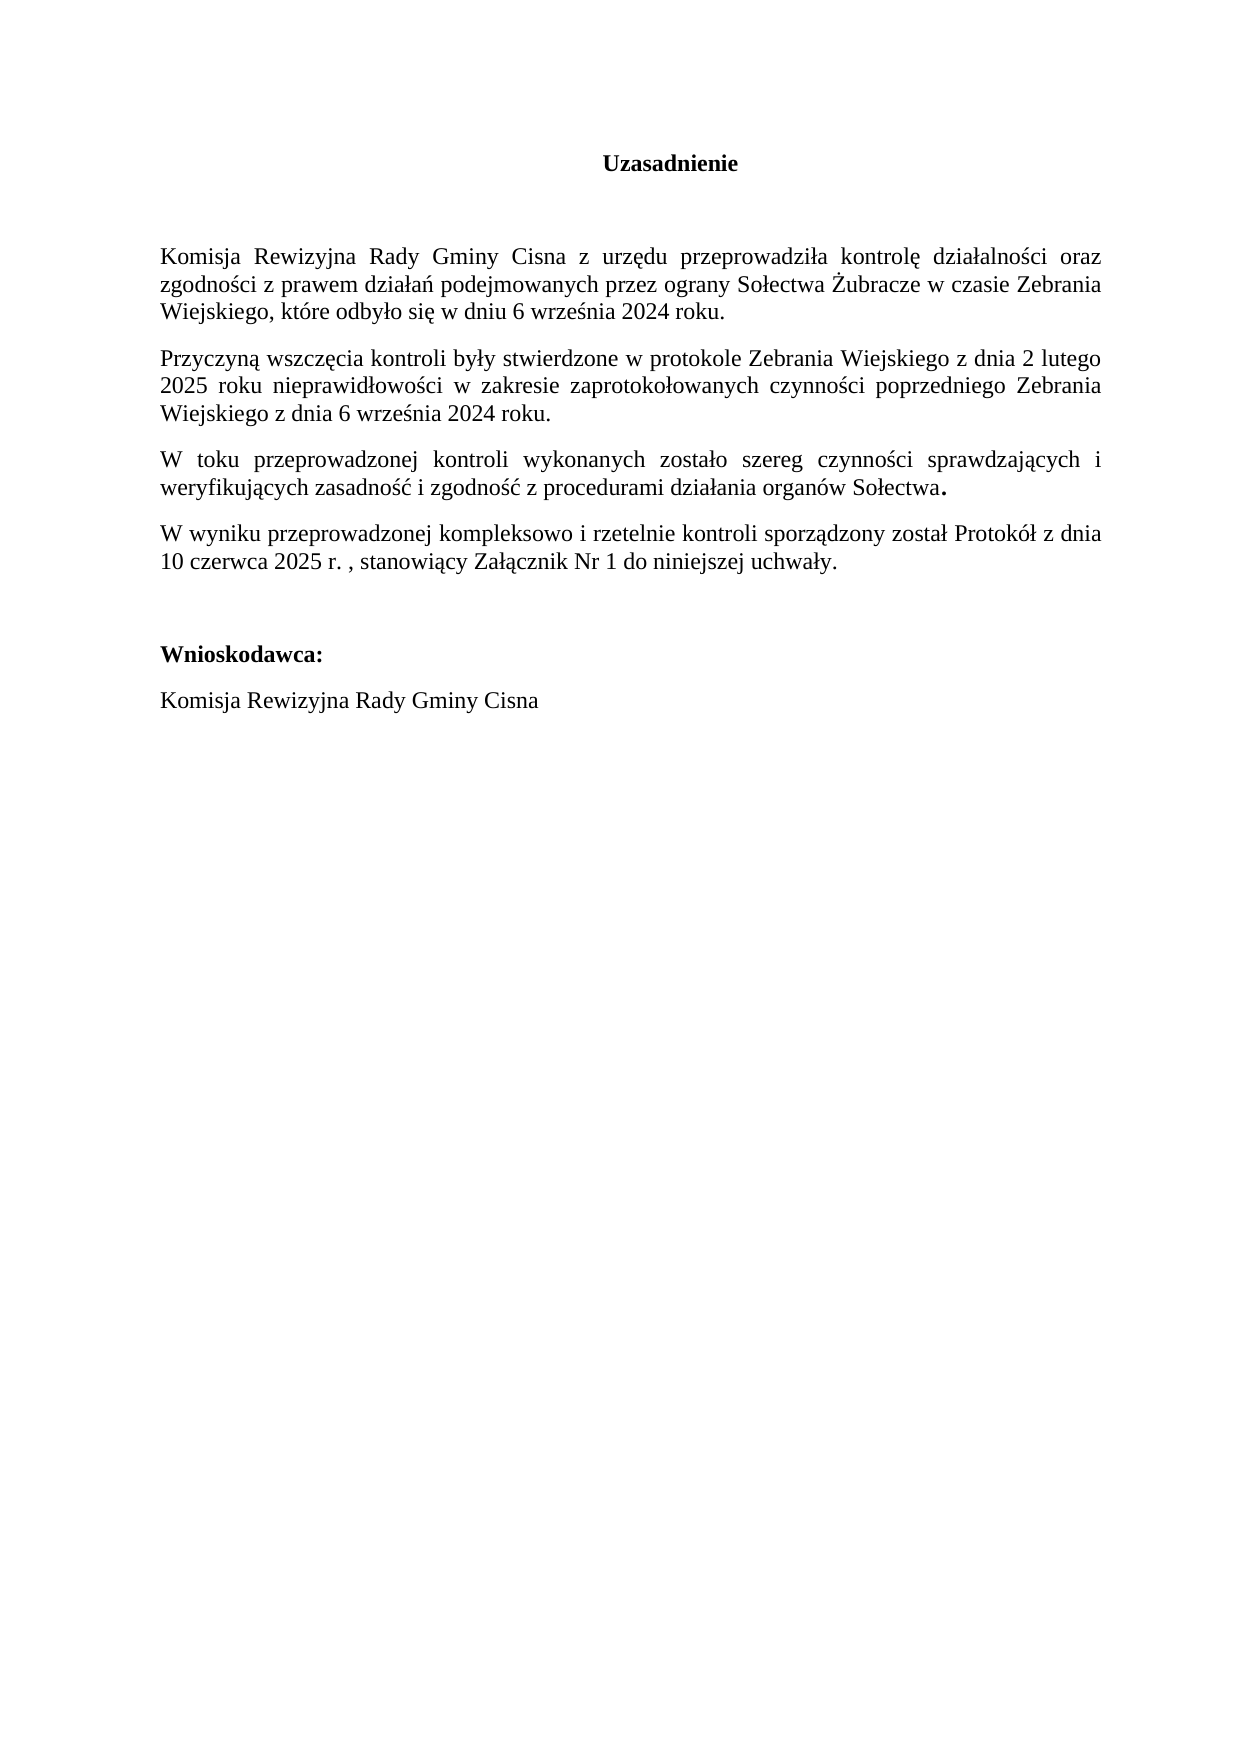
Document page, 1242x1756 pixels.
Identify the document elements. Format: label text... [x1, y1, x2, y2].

text Komisja Rewizyjna Rady Gminy Cisna z urzędu przeprowadziła kontrolę działalności oraz zgodności z prawem działań podejmowanych przez ograny Sołectwa Żubracze w czasie Zebrania Wiejskiego, które odbyło się w dniu 6 września 2024 roku. [160, 242, 1103, 325]
text Komisja Rewizyjna Rady Gminy Cisna [160, 686, 1103, 713]
text Przyczyną wszczęcia kontroli były stwierdzone w protokole Zebrania Wiejskiego z dnia 2 lutego 2025 roku nieprawidłowości w zakresie zaprotokołowanych czynności poprzedniego Zebrania Wiejskiego z dnia 6 września 2024 roku. [160, 344, 1103, 427]
text W wyniku przeprowadzonej kompleksowo i rzetelnie kontroli sporządzony został Protokół z dnia 10 czerwca 2025 r. , stanowiący Załącznik Nr 1 do niniejszej uchwały. [160, 519, 1103, 574]
text Uzasadnienie [602, 149, 1103, 177]
text Wnioskodawca: [160, 639, 1103, 667]
text W toku przeprowadzonej kontroli wykonanych zostało szereg czynności sprawdzających i weryfikujących zasadność i zgodność z procedurami działania organów Sołectwa. [160, 445, 1103, 501]
